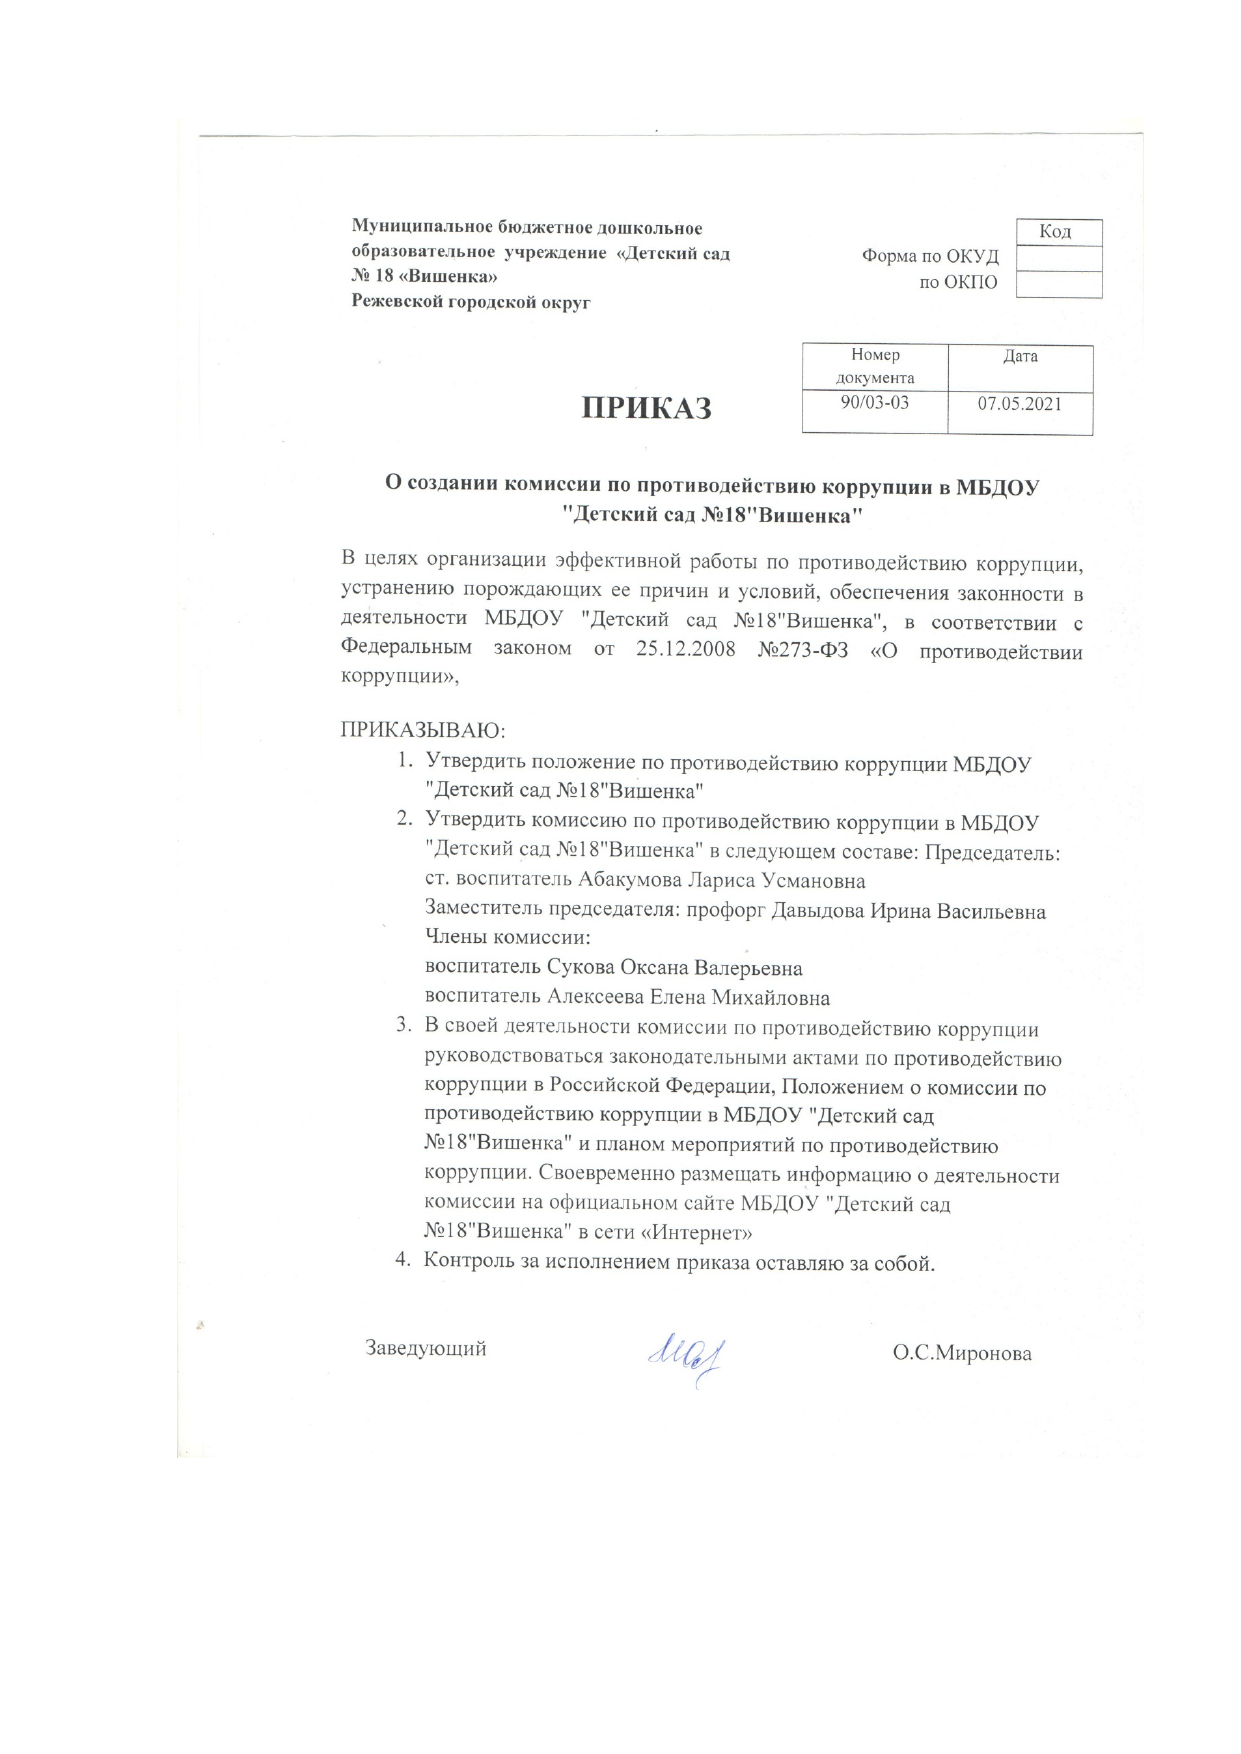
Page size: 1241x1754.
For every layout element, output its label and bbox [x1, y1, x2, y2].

picture [177, 118, 1152, 1458]
